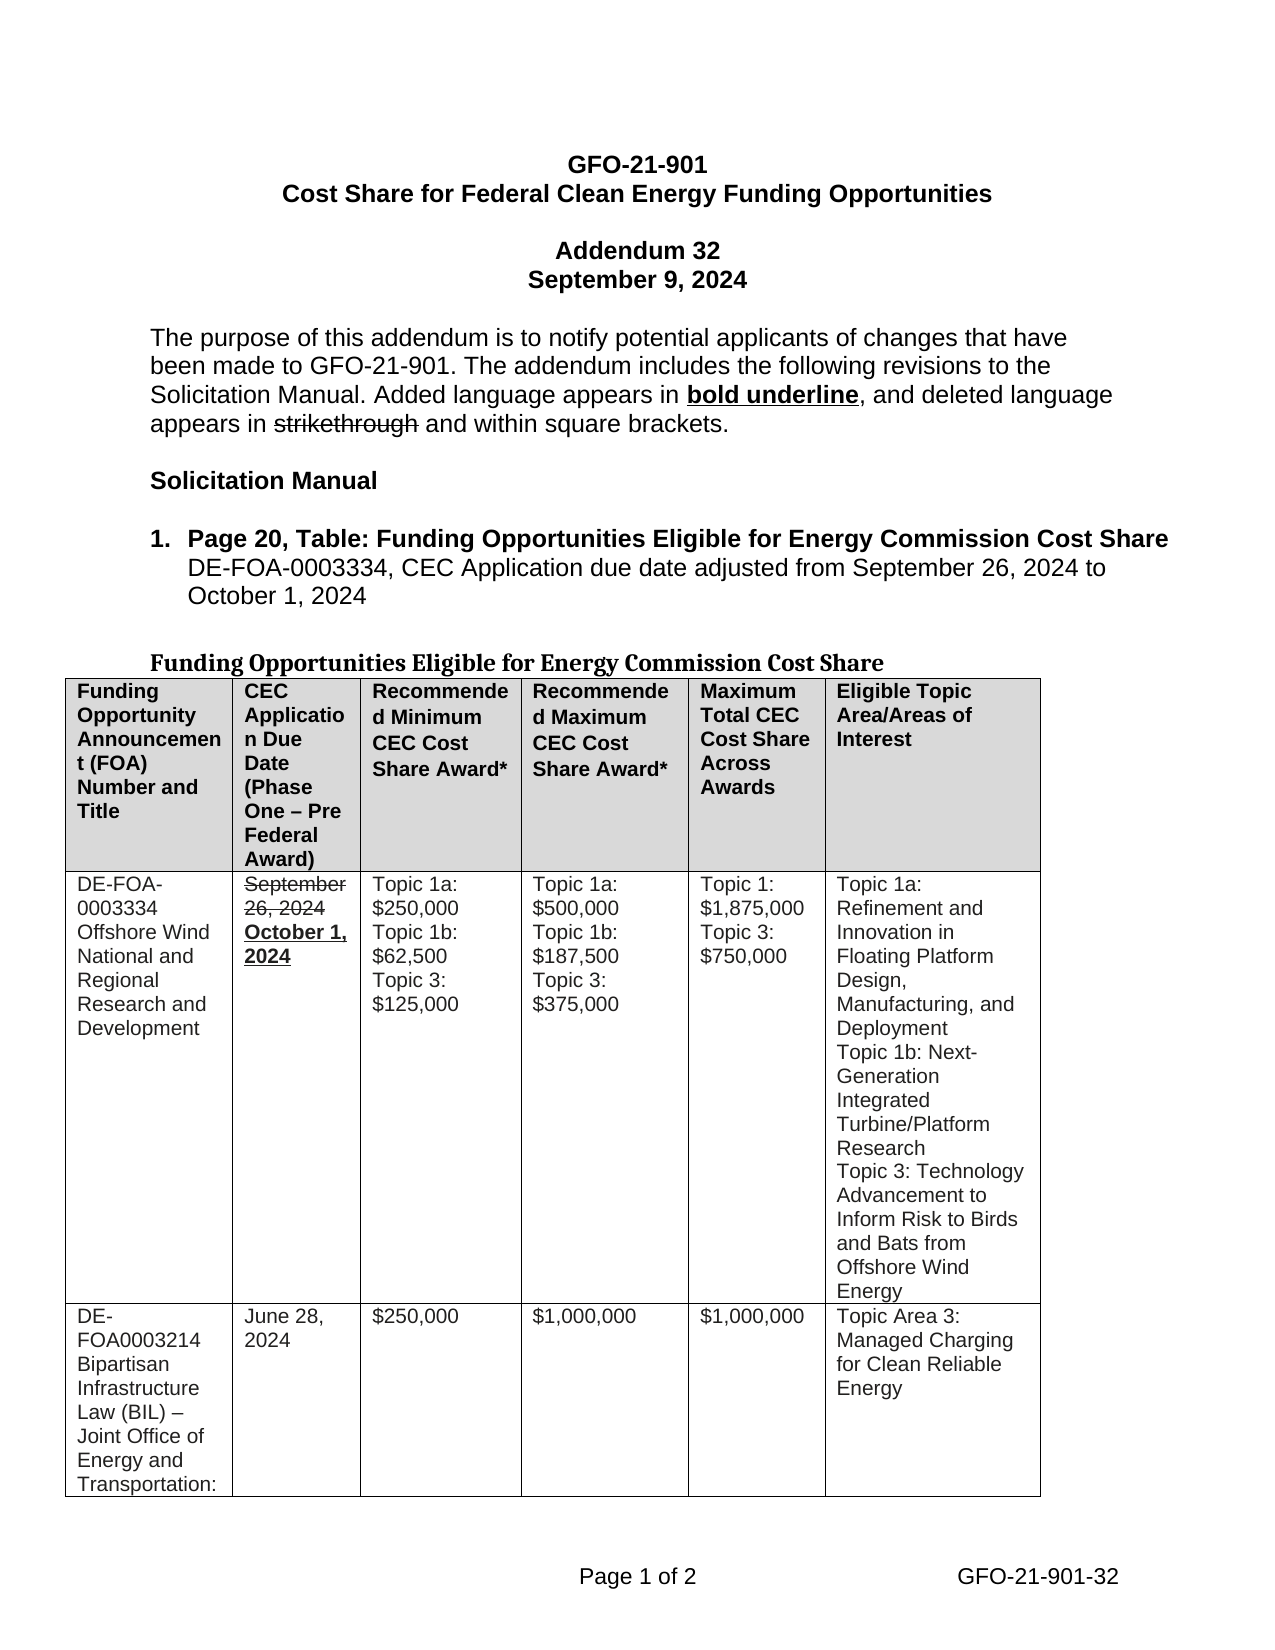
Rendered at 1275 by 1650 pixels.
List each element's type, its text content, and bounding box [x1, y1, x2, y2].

table_cell $1,000,000 [689, 1304, 825, 1496]
text Cost Share for Federal Clean Energy Funding Opportunities [150, 179, 1125, 207]
table_cell DE-FOA-0003334 Offshore Wind National and Regional Research and Development [66, 872, 232, 1303]
table_header Recommended Minimum CEC Cost Share Award* [361, 679, 521, 871]
text September 9, 2024 [150, 265, 1125, 294]
text Solicitation Manual [150, 466, 1200, 495]
table_cell Topic 1a: Refinement and Innovation in Floating Platform Design, Manufacturing, and Deployment Topic 1b: Next-Generation Integrated Turbine/Platform Research Topic 3: Technology Advancement to Inform Risk to Birds and Bats from Offshore Wind Energy [826, 872, 1040, 1303]
table_cell $1,000,000 [522, 1304, 688, 1496]
table_header Maximum Total CEC Cost Share Across Awards [689, 679, 825, 871]
table_cell $250,000 [361, 1304, 521, 1496]
table_header CEC Application Due Date (Phase One – Pre Federal Award) [233, 679, 360, 871]
text Addendum 32 [150, 236, 1125, 265]
table_header Funding Opportunity Announcement (FOA) Number and Title [66, 679, 232, 871]
table_header Eligible Topic Area/Areas of Interest [826, 679, 1040, 871]
text Funding Opportunities Eligible for Energy Commission Cost Share [150, 649, 1125, 678]
table_cell Topic 1a: $500,000 Topic 1b: $187,500 Topic 3: $375,000 [522, 872, 688, 1303]
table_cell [66, 1304, 232, 1496]
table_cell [826, 1304, 1040, 1496]
table_cell Topic 1a: $250,000 Topic 1b: $62,500 Topic 3: $125,000 [361, 872, 521, 1303]
text GFO-21-901 [150, 150, 1125, 179]
table_cell June 28, 2024 [233, 1304, 360, 1496]
table_cell Topic 1: $1,875,000 Topic 3: $750,000 [689, 872, 825, 1303]
text DE-FOA-0003334, CEC Application due date adjusted from September 26, 2024 to October 1, 2024 [187, 552, 1200, 610]
table_cell September 26, 2024 October 1, 2024 [233, 872, 360, 1303]
list Page 20, Table: Funding Opportunities Eligible for Energy Commission Cost Share [150, 524, 1200, 552]
table_header Recommended Maximum CEC Cost Share Award* [522, 679, 688, 871]
text The purpose of this addendum is to notify potential applicants of changes that have been made to GFO-21-901. The addendum includes the following revisions to the Solicitation Manual. Added language appears in bold underline, and deleted language appears in strikethrough and within square brackets. [150, 322, 1125, 437]
